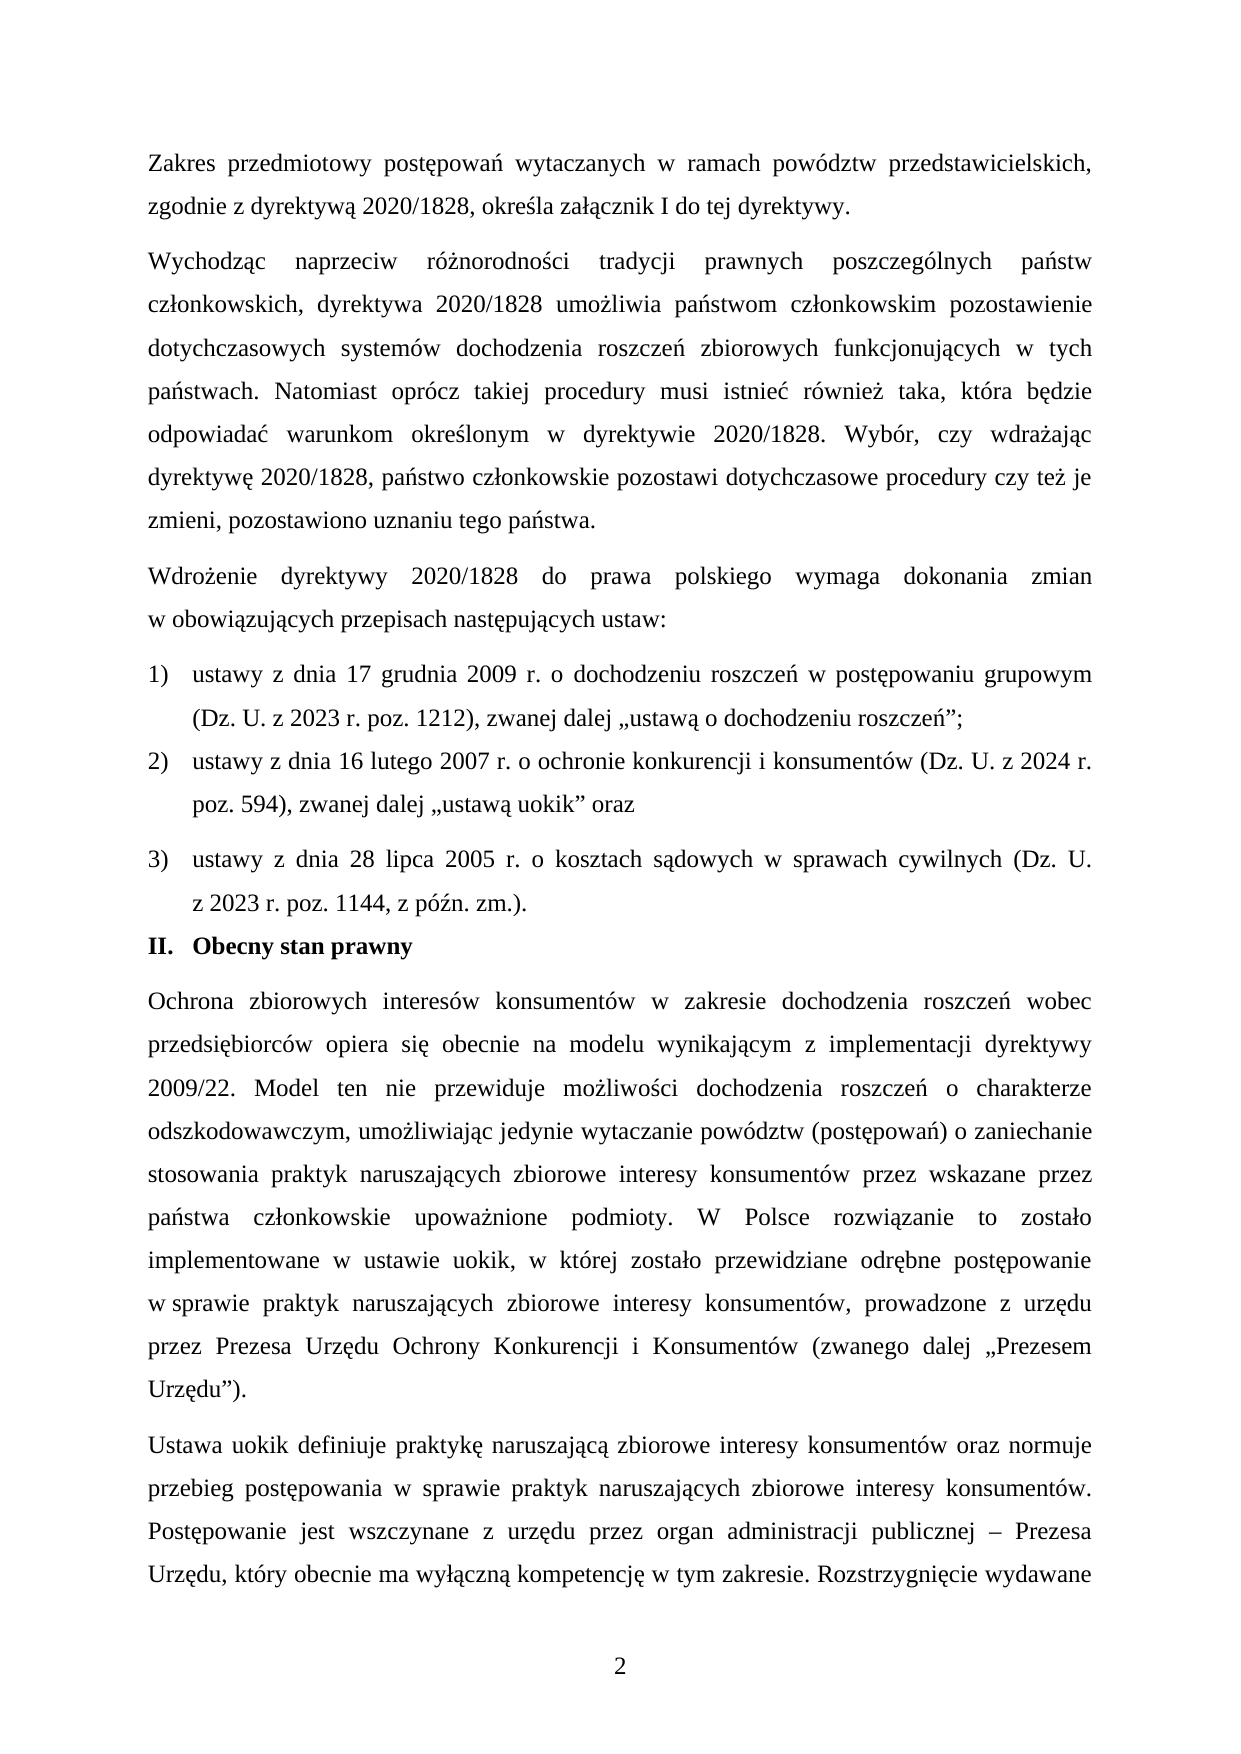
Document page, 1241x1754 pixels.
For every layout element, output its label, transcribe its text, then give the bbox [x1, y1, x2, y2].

text Zakres przedmiotowy postępowań wytaczanych w ramach powództw przedstawicielskich, zgodnie z dyrektywą 2020/1828, określa załącznik I do tej dyrektywy. [148, 148, 1093, 219]
list Obecny stan prawny [148, 931, 1093, 959]
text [148, 1430, 1093, 1588]
list ustawy z dnia 16 lutego 2007 r. o ochronie konkurencji i konsumentów (Dz. U. z 2024 r. poz. 594), zwanej dalej „ustawą uokik” oraz [148, 746, 1093, 818]
text Ochrona zbiorowych interesów konsumentów w zakresie dochodzenia roszczeń wobec przedsiębiorców opiera się obecnie na modelu wynikającym z implementacji dyrektywy 2009/22. Model ten nie przewiduje możliwości dochodzenia roszczeń o charakterze odszkodowawczym, umożliwiając jedynie wytaczanie powództw (postępowań) o zaniechanie stosowania praktyk naruszających zbiorowe interesy konsumentów przez wskazane przez państwa członkowskie upoważnione podmioty. W Polsce rozwiązanie to zostało implementowane w ustawie uokik, w której zostało przewidziane odrębne postępowanie w sprawie praktyk naruszających zbiorowe interesy konsumentów, prowadzone z urzędu przez Prezesa Urzędu Ochrony Konkurencji i Konsumentów (zwanego dalej „Prezesem Urzędu”). [148, 986, 1093, 1403]
list ustawy z dnia 17 grudnia 2009 r. o dochodzeniu roszczeń w postępowaniu grupowym (Dz. U. z 2023 r. poz. 1212), zwanej dalej „ustawą o dochodzeniu roszczeń”; [148, 659, 1093, 731]
text Wychodząc naprzeciw różnorodności tradycji prawnych poszczególnych państw członkowskich, dyrektywa 2020/1828 umożliwia państwom członkowskim pozostawienie dotychczasowych systemów dochodzenia roszczeń zbiorowych funkcjonujących w tych państwach. Natomiast oprócz takiej procedury musi istnieć również taka, która będzie odpowiadać warunkom określonym w dyrektywie 2020/1828. Wybór, czy wdrażając dyrektywę 2020/1828, państwo członkowskie pozostawi dotychczasowe procedury czy też je zmieni, pozostawiono uznaniu tego państwa. [148, 246, 1093, 534]
text Wdrożenie dyrektywy 2020/1828 do prawa polskiego wymaga dokonania zmian w obowiązujących przepisach następujących ustaw: [148, 561, 1093, 633]
list ustawy z dnia 28 lipca 2005 r. o kosztach sądowych w sprawach cywilnych (Dz. U. z 2023 r. poz. 1144, z późn. zm.). [148, 844, 1093, 916]
